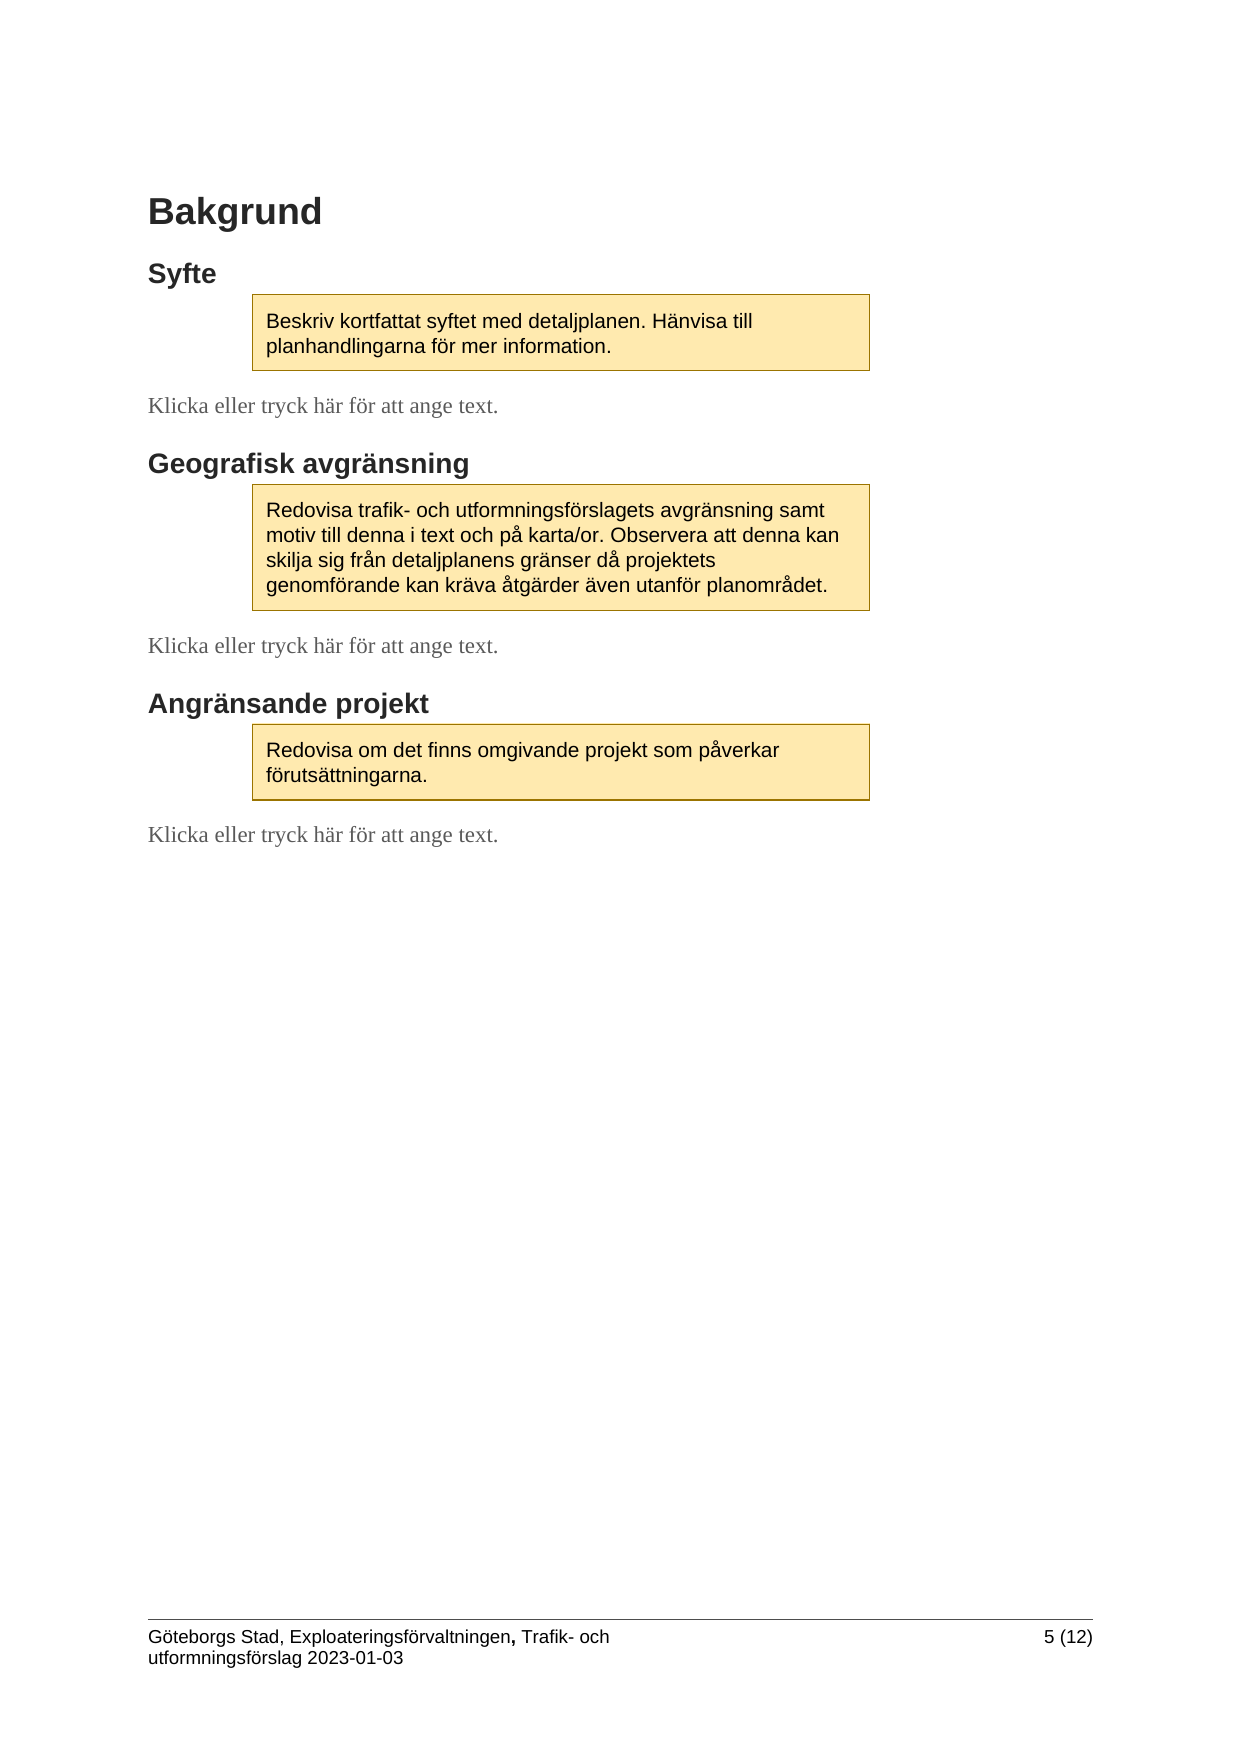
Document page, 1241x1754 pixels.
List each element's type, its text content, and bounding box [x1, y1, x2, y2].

subtitle Geografisk avgränsning [148, 447, 974, 479]
text Redovisa trafik- och utformningsförslagets avgränsning samt motiv till denna i text och på karta/or. Observera att denna kan skilja sig från detaljplanens gränser då projektets genomförande kan kräva åtgärder även utanför planområdet. [253, 485, 869, 610]
subtitle Bakgrund [148, 189, 974, 232]
text Beskriv kortfattat syftet med detaljplanen. Hänvisa till planhandlingarna för mer information. [253, 295, 869, 370]
subtitle Angränsande projekt [148, 687, 974, 719]
subtitle Syfte [148, 257, 974, 290]
text Redovisa om det finns omgivande projekt som påverkar förutsättningarna. [253, 725, 869, 799]
